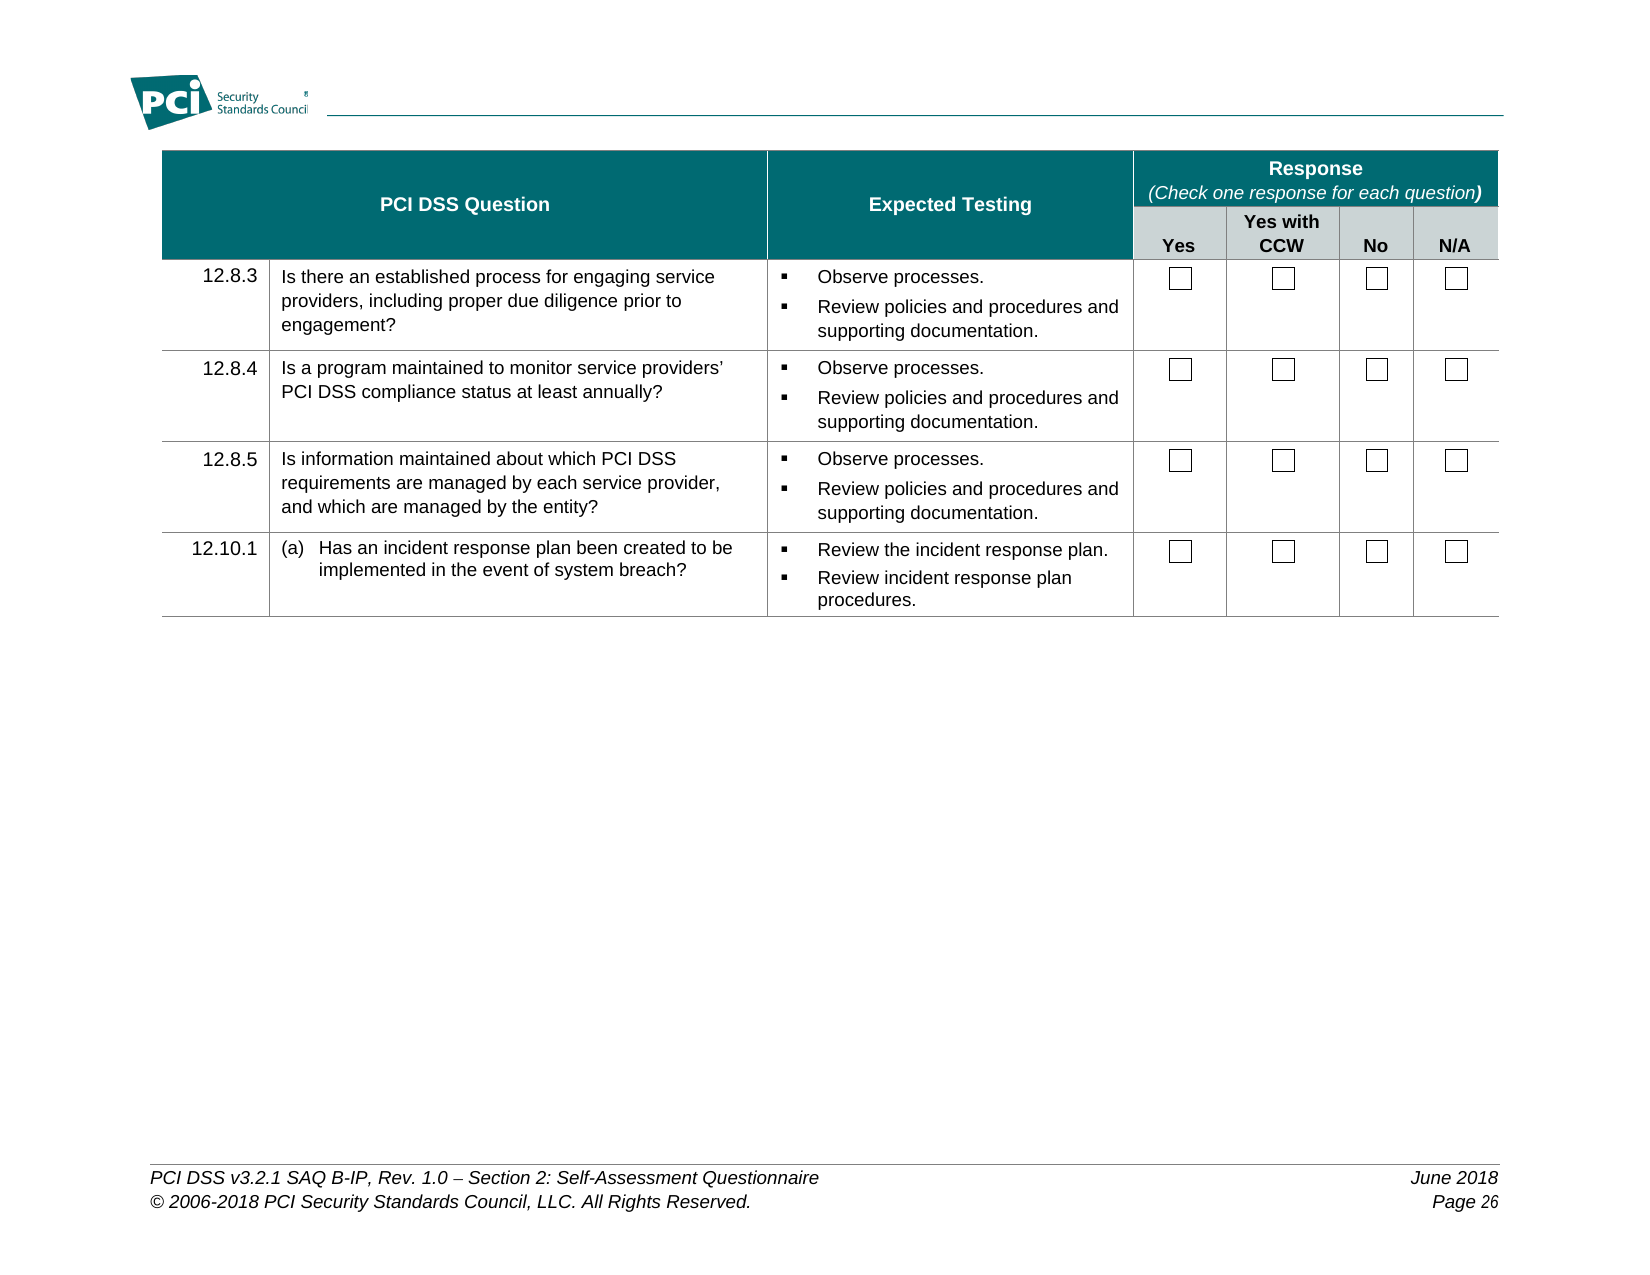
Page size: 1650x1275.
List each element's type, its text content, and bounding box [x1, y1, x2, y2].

table_header Expected Testing [768, 151, 1133, 259]
table_cell Has an incident response plan been created to be implemented in the event of system breach? [270, 533, 767, 616]
table_header Response (Check one response for each question) [1134, 151, 1498, 206]
table_cell [1340, 533, 1413, 616]
table_cell [1340, 260, 1413, 350]
table_cell Is information maintained about which PCI DSS requirements are managed by each service provider, and which are managed by the entity? [270, 442, 767, 532]
table_cell [1227, 533, 1339, 616]
table_cell [1414, 260, 1498, 350]
table_cell [1340, 351, 1413, 441]
table_cell Yes [1134, 207, 1226, 259]
table_cell [1414, 533, 1498, 616]
table_cell 12.10.1 [162, 533, 269, 616]
picture [130, 75, 308, 130]
table_cell [1414, 442, 1498, 532]
table_cell Is there an established process for engaging service providers, including proper due diligence prior to engagement? [270, 260, 767, 350]
table_cell [1134, 260, 1226, 350]
table_cell No [1340, 207, 1413, 259]
table_cell [1134, 533, 1226, 616]
table_cell [1227, 260, 1339, 350]
table_cell [1227, 442, 1339, 532]
table_cell [1340, 442, 1413, 532]
table_cell N/A [1414, 207, 1498, 259]
table_cell 12.8.4 [162, 351, 269, 441]
table_cell Observe processes. Review policies and procedures and supporting documentation. [768, 351, 1133, 441]
table_cell Observe processes. Review policies and procedures and supporting documentation. [768, 260, 1133, 350]
table_cell Is a program maintained to monitor service providers’ PCI DSS compliance status at least annually? [270, 351, 767, 441]
table_cell Observe processes. Review policies and procedures and supporting documentation. [768, 442, 1133, 532]
table_cell [1227, 351, 1339, 441]
table_cell [1134, 442, 1226, 532]
table_cell [1414, 351, 1498, 441]
table_cell 12.8.5 [162, 442, 269, 532]
table_header PCI DSS Question [162, 151, 767, 259]
table_cell Review the incident response plan. Review incident response plan procedures. [768, 533, 1133, 616]
table_cell Yes with CCW [1227, 207, 1339, 259]
table_cell [1134, 351, 1226, 441]
table_cell 12.8.3 [162, 260, 269, 350]
